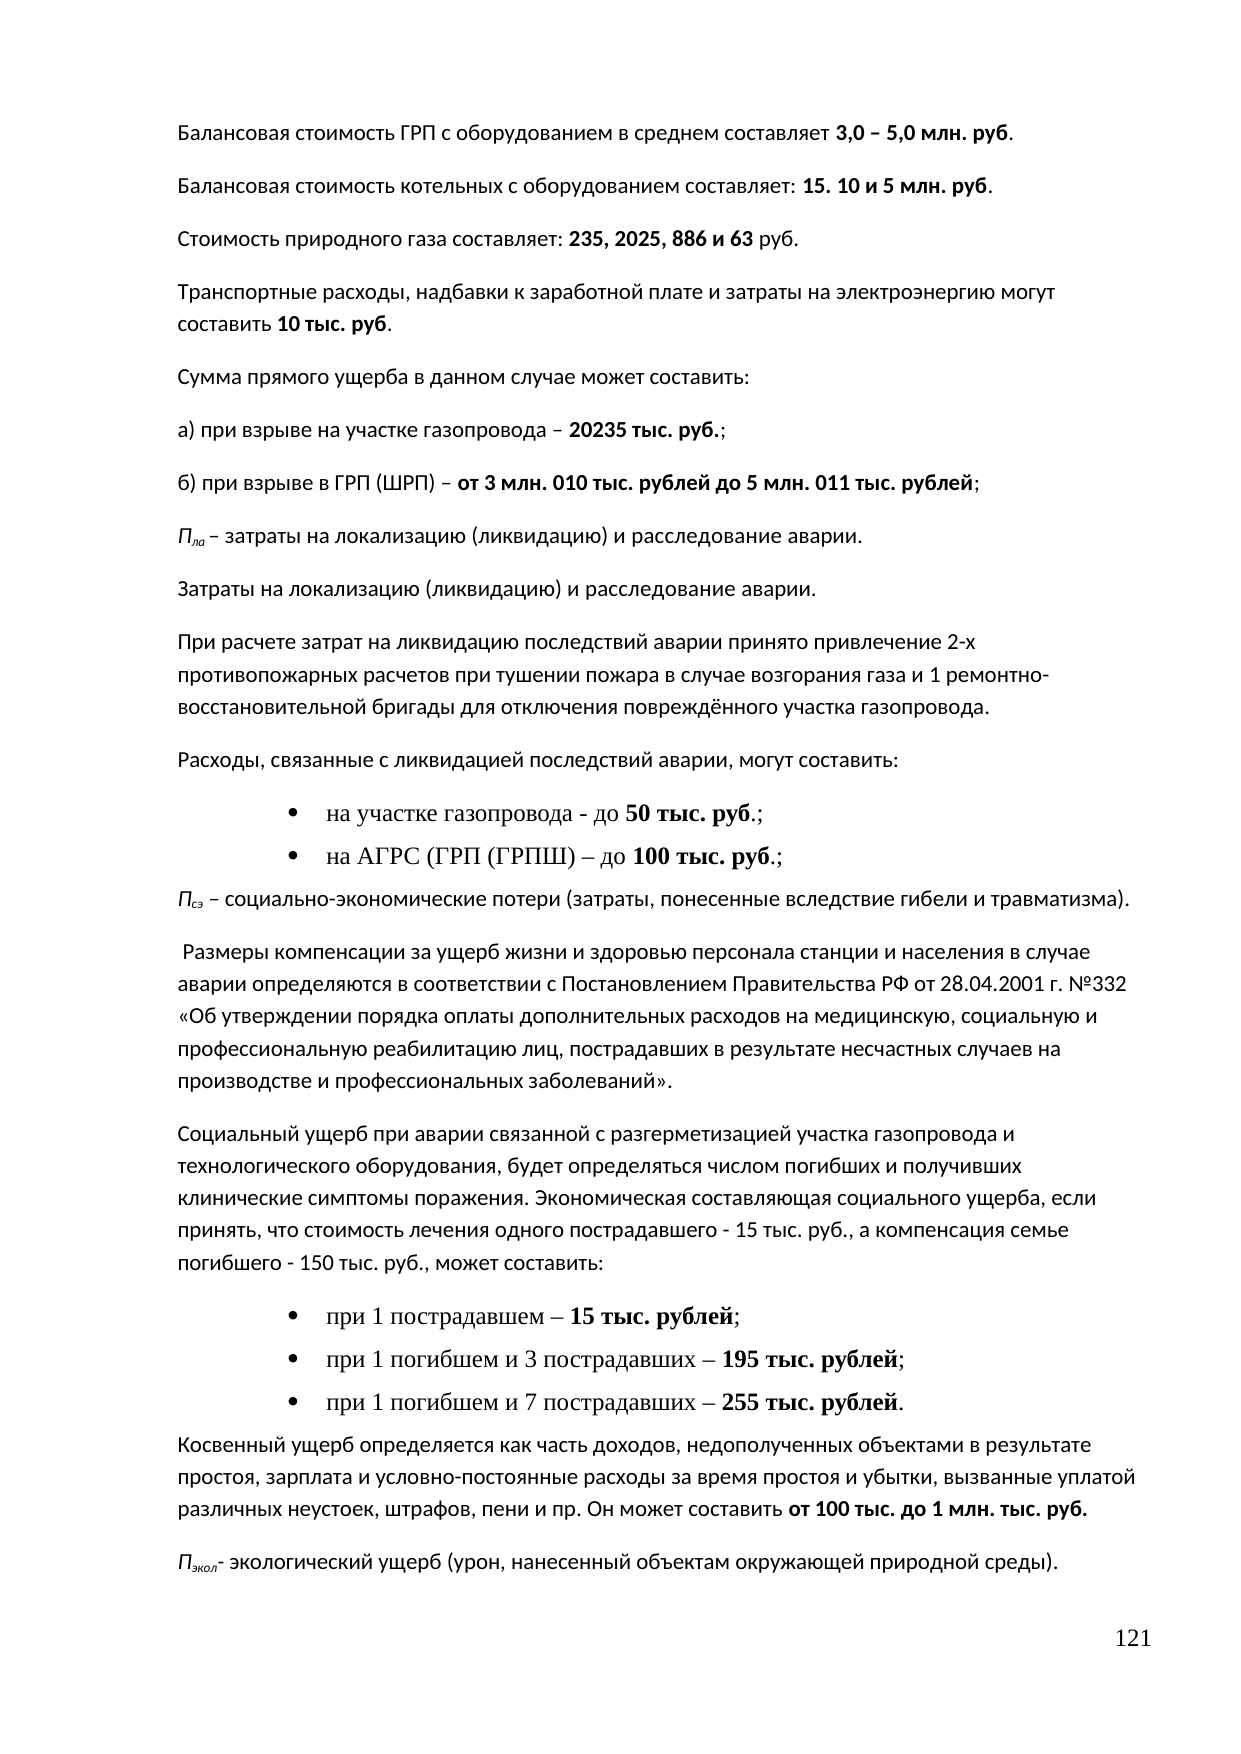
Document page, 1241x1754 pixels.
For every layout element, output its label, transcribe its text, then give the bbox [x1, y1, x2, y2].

text Транспортные расходы, надбавки к заработной плате и затраты на электроэнергию могут составить 10 тыс. руб. [177, 277, 1152, 337]
text Расходы, связанные с ликвидацией последствий аварии, могут составить: [177, 745, 1152, 773]
text Пэкол- экологический ущерб (урон, нанесенный объектам окружающей природной среды). [177, 1547, 1152, 1576]
text Балансовая стоимость котельных с оборудованием составляет: 15. 10 и 5 млн. руб. [177, 171, 1152, 199]
text Стоимость природного газа составляет: 235, 2025, 886 и 63 руб. [177, 224, 1152, 252]
list при 1 пострадавшем – 15 тыс. рублей; [288, 1301, 1152, 1329]
text Социальный ущерб при аварии связанной с разгерметизацией участка газопровода и технологического оборудования, будет определяться числом погибших и получивших клинические симптомы поражения. Экономическая составляющая социального ущерба, если принять, что стоимость лечения одного пострадавшего - 15 тыс. руб., а компенсация семье погибшего - 150 тыс. руб., может составить: [177, 1119, 1152, 1276]
text Балансовая стоимость ГРП с оборудованием в среднем составляет 3,0 – 5,0 млн. руб. [177, 118, 1152, 146]
text Размеры компенсации за ущерб жизни и здоровью персонала станции и населения в случае аварии определяются в соответствии с Постановлением Правительства РФ от 28.04.2001 г. №332 «Об утверждении порядка оплаты дополнительных расходов на медицинскую, социальную и профессиональную реабилитацию лиц, пострадавших в результате несчастных случаев на производстве и профессиональных заболеваний». [177, 937, 1152, 1094]
list на участке газопровода - до 50 тыс. руб.; [288, 798, 1152, 827]
text Пла – затраты на локализацию (ликвидацию) и расследование аварии. [177, 521, 1152, 549]
text Сумма прямого ущерба в данном случае может составить: [177, 362, 1152, 390]
list на АГРС (ГРП (ГРПШ) – до 100 тыс. руб.; [288, 841, 1152, 870]
text Косвенный ущерб определяется как часть доходов, недополученных объектами в результате простоя, зарплата и условно-постоянные расходы за время простоя и убытки, вызванные уплатой различных неустоек, штрафов, пени и пр. Он может составить от 100 тыс. до 1 млн. тыс. руб. [177, 1430, 1152, 1522]
list при 1 погибшем и 3 пострадавших – 195 тыс. рублей; [288, 1344, 1152, 1373]
text б) при взрыве в ГРП (ШРП) – от 3 млн. 010 тыс. рублей до 5 млн. 011 тыс. рублей; [177, 468, 1152, 496]
text Затраты на локализацию (ликвидацию) и расследование аварии. [177, 574, 1152, 602]
list при 1 погибшем и 7 пострадавших – 255 тыс. рублей. [288, 1387, 1152, 1416]
text а) при взрыве на участке газопровода – 20235 тыс. руб.; [177, 415, 1152, 443]
text Псэ – социально-экономические потери (затраты, понесенные вследствие гибели и травматизма). [177, 884, 1152, 912]
text При расчете затрат на ликвидацию последствий аварии принято привлечение 2-х противопожарных расчетов при тушении пожара в случае возгорания газа и 1 ремонтно-восстановительной бригады для отключения повреждённого участка газопровода. [177, 627, 1152, 720]
